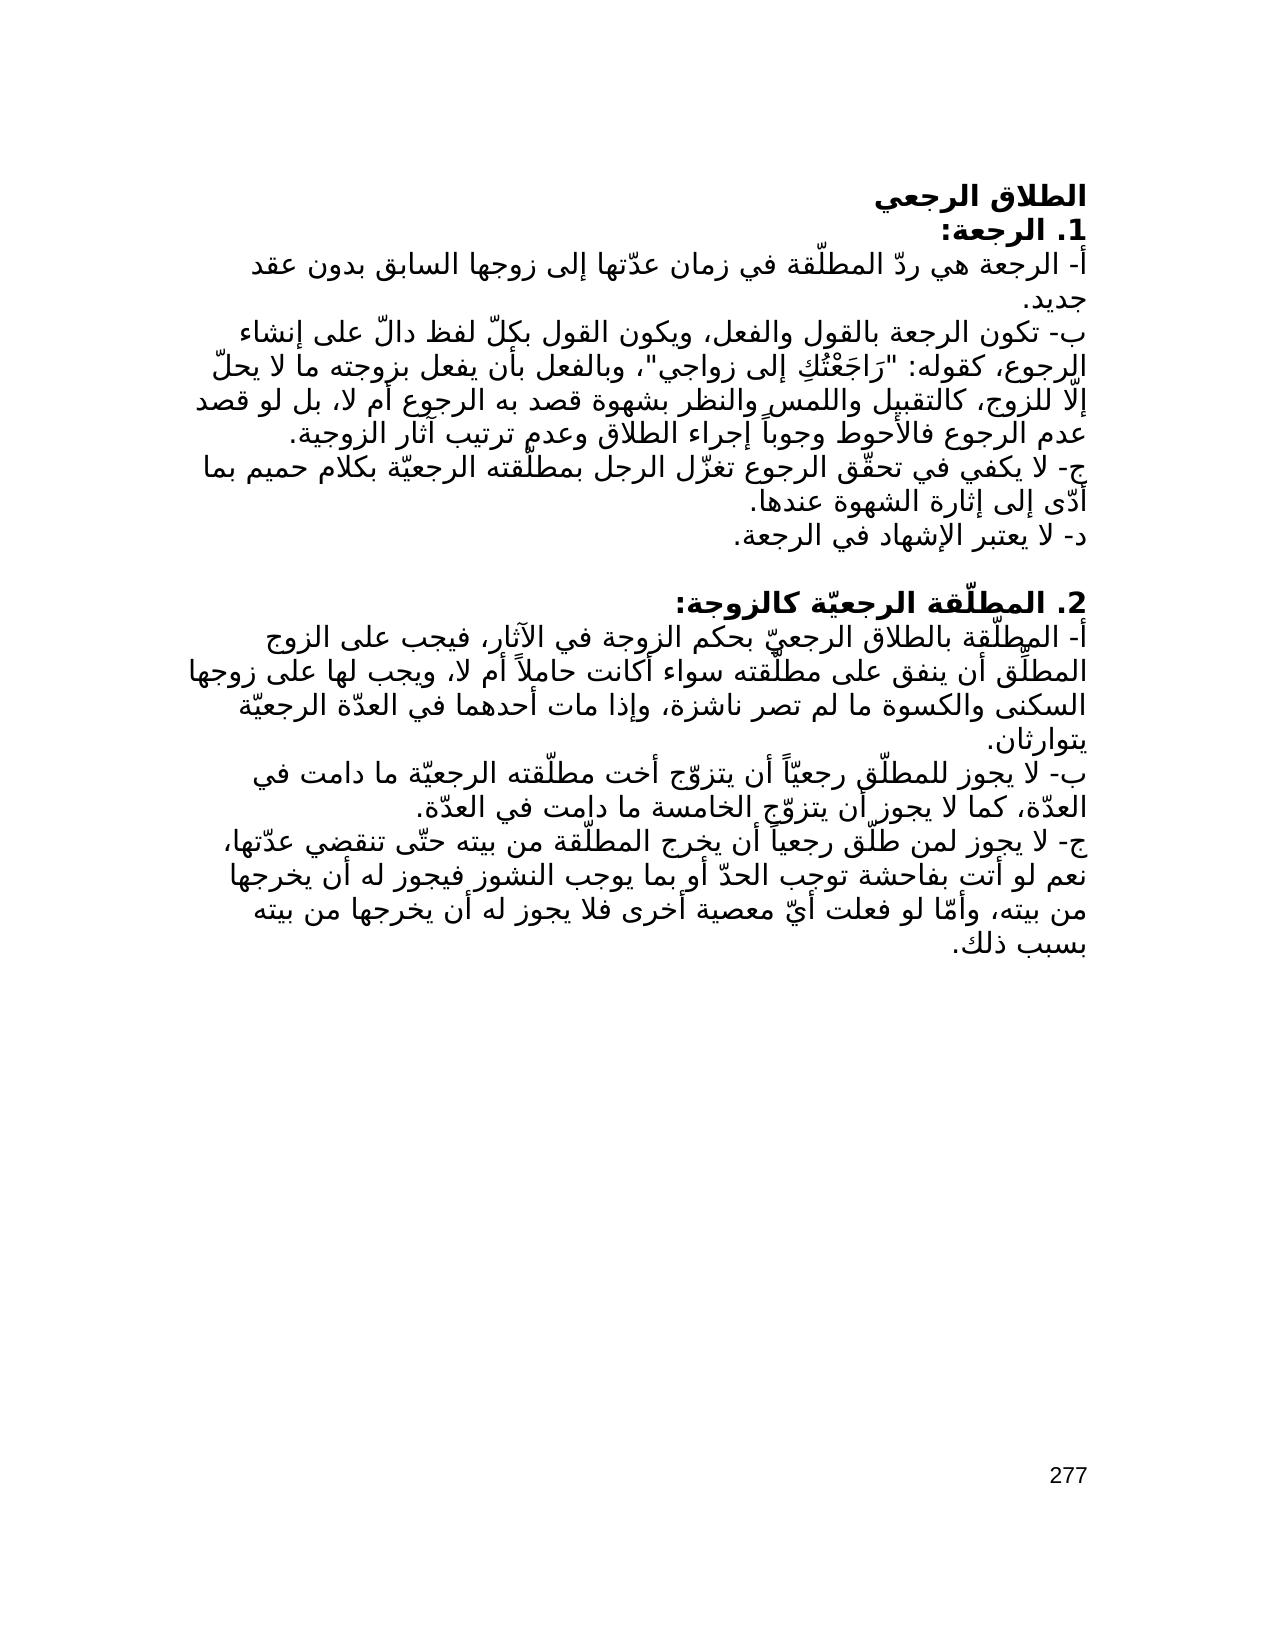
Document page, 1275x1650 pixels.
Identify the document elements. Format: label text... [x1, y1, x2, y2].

text الطلاق الرجعي 1. الرجعة: أ- الرجعة هي ردّ المطلّقة في زمان عدّتها إلى زوجها السابق بدون عقد جديد. ب- تكون الرجعة بالقول والفعل، ويكون القول بكلّ لفظ دالّ على إنشاء الرجوع، كقوله: "رَاجَعْتُكِ إلى زواجي"، وبالفعل بأن يفعل بزوجته ما لا يحلّ إلّا للزوج، كالتقبيل واللمس والنظر بشهوة قصد به الرجوع أم لا، بل لو قصد عدم الرجوع فالأحوط وجوباً إجراء الطلاق وعدم ترتيب آثار الزوجية. ج- لا يكفي في تحقّق الرجوع تغزّل الرجل بمطلّقته الرجعيّة بكلام حميم بما أدّى إلى إثارة الشهوة عندها. د- لا يعتبر الإشهاد في الرجعة. 2. المطلّقة الرجعيّة كالزوجة: أ- المطلّقة بالطلاق الرجعيّ بحكم الزوجة في الآثار، فيجب على الزوج المطلِّق أن ينفق على مطلّقته سواء أكانت حاملاً أم لا، ويجب لها على زوجها السكنى والكسوة ما لم تصر ناشزة، وإذا مات أحدهما في العدّة الرجعيّة يتوارثان. ب- لا يجوز للمطلّق رجعيّاً أن يتزوّج أخت مطلّقته الرجعيّة ما دامت في العدّة، كما لا يجوز أن يتزوّج الخامسة ما دامت في العدّة. ج- لا يجوز لمن طلّق رجعياً أن يخرج المطلّقة من بيته حتّى تنقضي عدّتها، نعم لو أتت بفاحشة توجب الحدّ أو بما يوجب النشوز فيجوز له أن يخرجها من بيته، وأمّا لو فعلت أيّ معصية أخرى فلا يجوز له أن يخرجها من بيته بسبب ذلك. [187, 179, 1087, 960]
